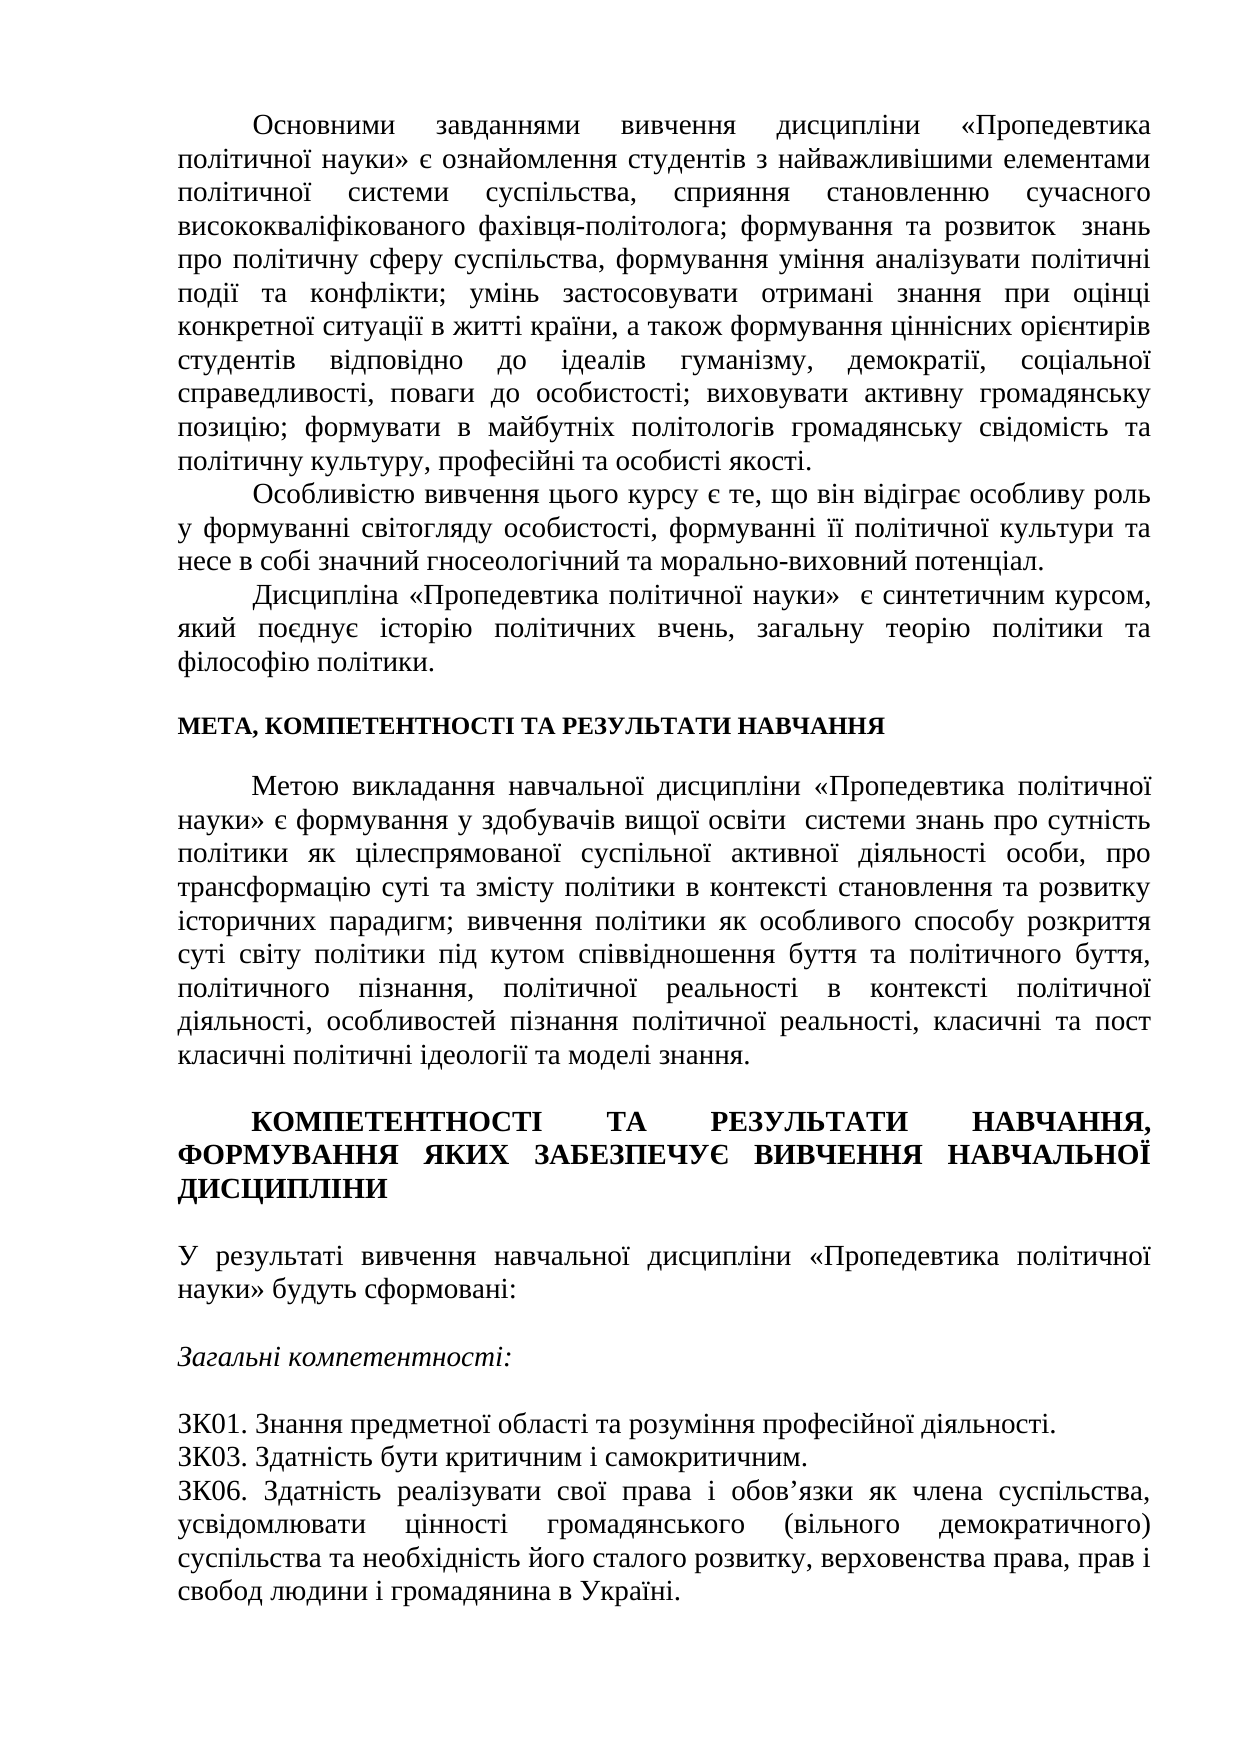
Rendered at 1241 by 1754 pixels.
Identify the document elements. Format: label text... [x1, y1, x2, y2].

text Метою викладання навчальної дисципліни «Пропедевтика політичної науки» є формування у здобувачів вищої освіти системи знань про сутність політики як цілеспрямованої суспільної активної діяльності особи, про трансформацію суті та змісту політики в контексті становлення та розвитку історичних парадигм; вивчення політики як особливого способу розкриття суті світу політики під кутом співвідношення буття та політичного буття, політичного пізнання, політичної реальності в контексті політичної діяльності, особливостей пізнання політичної реальності, класичні та пост класичні політичні ідеології та моделі знання. [177, 768, 1152, 1070]
text ЗК01. Знання предметної області та розуміння професійної діяльності. [177, 1406, 1152, 1439]
text У результаті вивчення навчальної дисципліни «Пропедевтика політичної науки» будуть сформовані: [177, 1238, 1152, 1305]
text ЗК06. Здатність реалізувати свої права і обов’язки як члена суспільства, усвідомлювати цінності громадянського (вільного демократичного) суспільства та необхідність його сталого розвитку, верховенства права, прав і свобод людини і громадянина в Україні. [177, 1473, 1152, 1607]
text Основними завданнями вивчення дисципліни «Пропедевтика політичної науки» є ознайомлення студентів з найважливішими елементами політичної системи суспільства, сприяння становленню сучасного висококваліфікованого фахівця-політолога; формування та розвиток знань про політичну сферу суспільства, формування уміння аналізувати політичні події та конфлікти; умінь застосовувати отримані знання при оцінці конкретної ситуації в житті країни, а також формування ціннісних орієнтирів студентів відповідно до ідеалів гуманізму, демократії, соціальної справедливості, поваги до особистості; виховувати активну громадянську позицію; формувати в майбутніх політологів громадянську свідомість та політичну культуру, професійні та особисті якості. [177, 107, 1152, 476]
text Особливістю вивчення цього курсу є те, що він відіграє особливу роль у формуванні світогляду особистості, формуванні її політичної культури та несе в собі значний гносеологічний та морально-виховний потенціал. [177, 476, 1152, 577]
text МЕТА, КОМПЕТЕНТНОСТІ ТА РЕЗУЛЬТАТИ НАВЧАННЯ [177, 711, 1152, 740]
text Дисципліна «Пропедевтика політичної науки» є синтетичним курсом, який поєднує історію політичних вчень, загальну теорію політики та філософію політики. [177, 577, 1152, 677]
text ЗК03. Здатність бути критичним і самокритичним. [177, 1439, 1152, 1473]
text Загальні компетентності: [177, 1339, 1152, 1372]
text КОМПЕТЕНТНОСТІ ТА РЕЗУЛЬТАТИ НАВЧАННЯ, ФОРМУВАННЯ ЯКИХ ЗАБЕЗПЕЧУЄ ВИВЧЕННЯ НАВЧАЛЬНОЇ ДИСЦИПЛІНИ [177, 1104, 1152, 1204]
